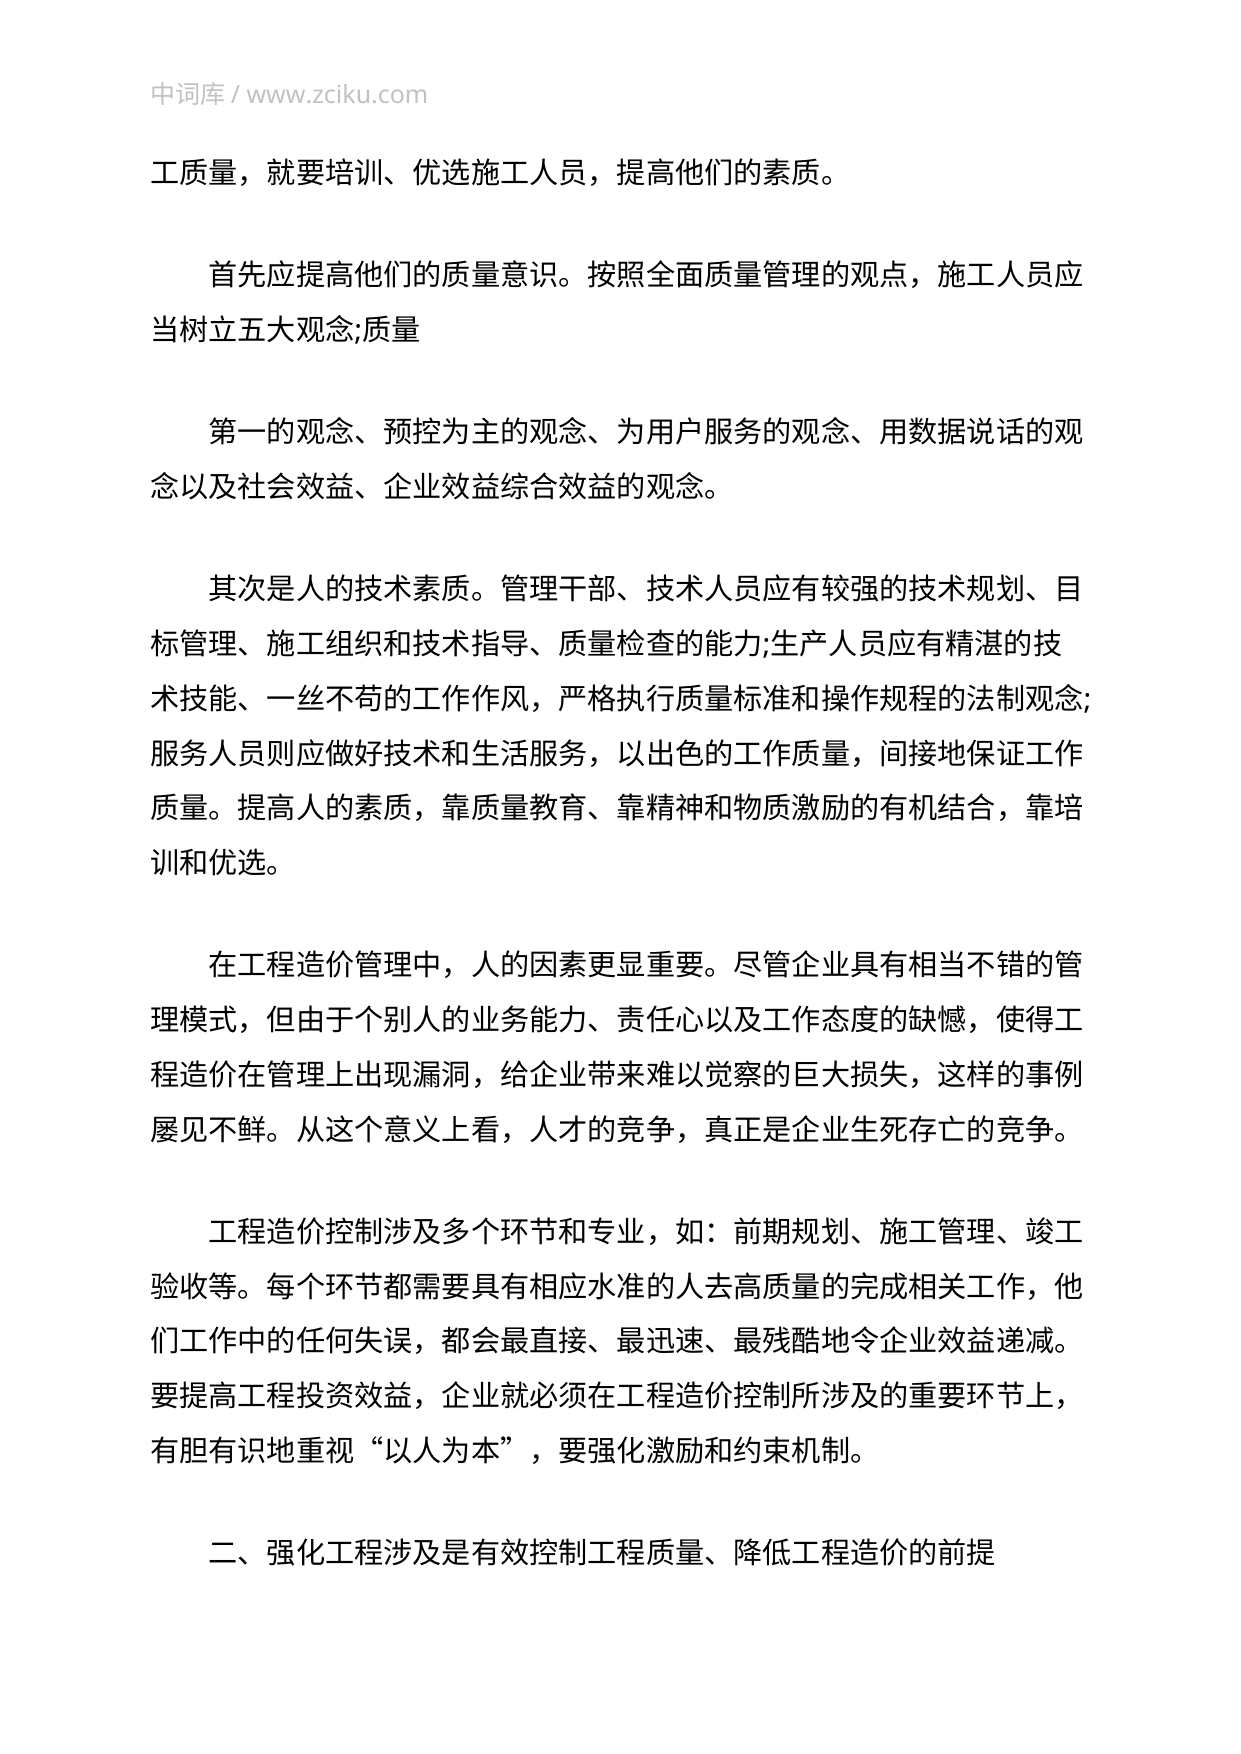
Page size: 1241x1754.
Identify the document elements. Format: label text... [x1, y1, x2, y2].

text 二、强化工程涉及是有效控制工程质量、降低工程造价的前提 [150, 1529, 1090, 1572]
text 首先应提高他们的质量意识。按照全面质量管理的观点，施工人员应当树立五大观念;质量 [150, 252, 1090, 349]
text 在工程造价管理中，人的因素更显重要。尽管企业具有相当不错的管理模式，但由于个别人的业务能力、责任心以及工作态度的缺憾，使得工程造价在管理上出现漏洞，给企业带来难以觉察的巨大损失，这样的事例屡见不鲜。从这个意义上看，人才的竞争，真正是企业生死存亡的竞争。 [150, 942, 1090, 1149]
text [150, 150, 1090, 192]
text 第一的观念、预控为主的观念、为用户服务的观念、用数据说话的观念以及社会效益、企业效益综合效益的观念。 [150, 409, 1090, 506]
text 其次是人的技术素质。管理干部、技术人员应有较强的技术规划、目标管理、施工组织和技术指导、质量检查的能力;生产人员应有精湛的技术技能、一丝不苟的工作作风，严格执行质量标准和操作规程的法制观念;服务人员则应做好技术和生活服务，以出色的工作质量，间接地保证工作质量。提高人的素质，靠质量教育、靠精神和物质激励的有机结合，靠培训和优选。 [150, 565, 1090, 882]
text 工程造价控制涉及多个环节和专业，如：前期规划、施工管理、竣工验收等。每个环节都需要具有相应水准的人去高质量的完成相关工作，他们工作中的任何失误，都会最直接、最迅速、最残酷地令企业效益递减。要提高工程投资效益，企业就必须在工程造价控制所涉及的重要环节上，有胆有识地重视“以人为本”，要强化激励和约束机制。 [150, 1208, 1090, 1470]
